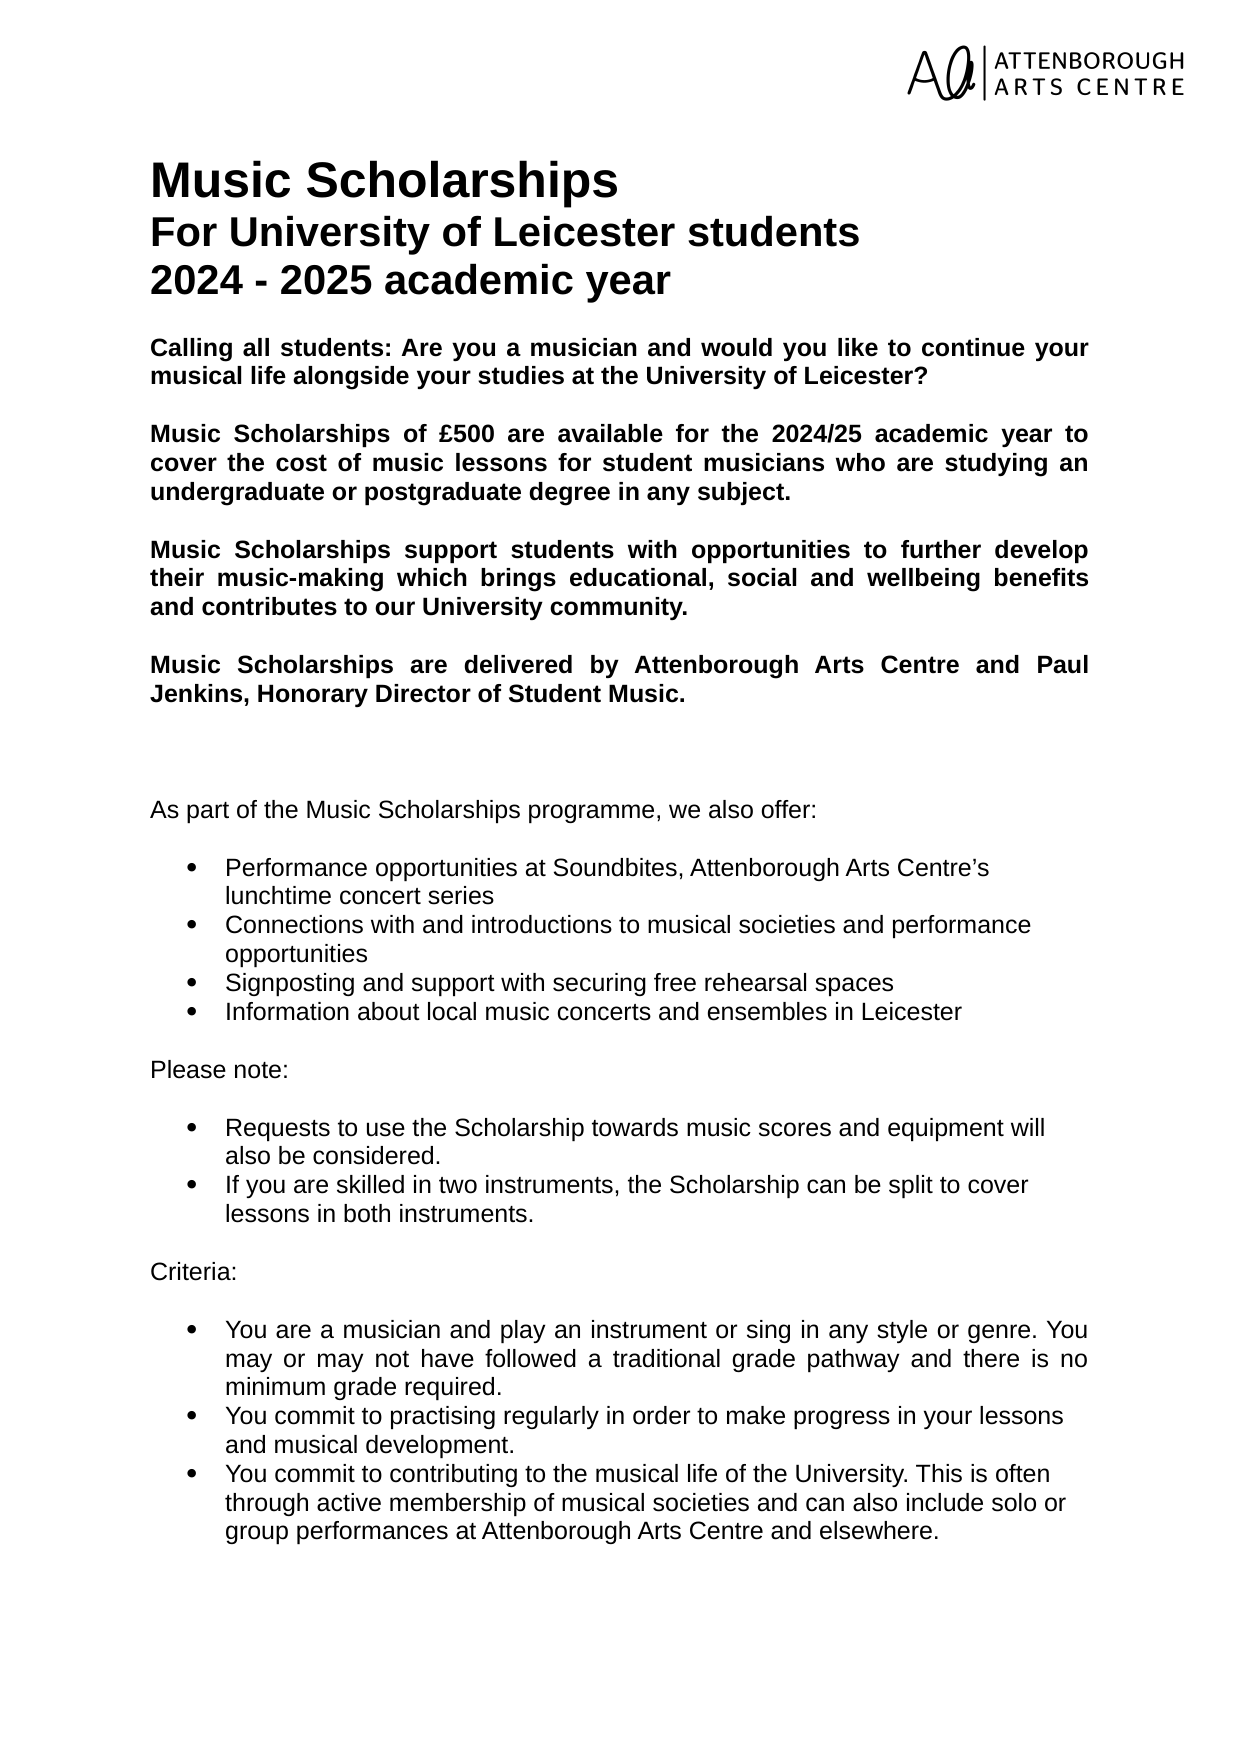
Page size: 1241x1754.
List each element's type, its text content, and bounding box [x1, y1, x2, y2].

list You commit to contributing to the musical life of the University. This is often through active membership of musical societies and can also include solo or group performances at Attenborough Arts Centre and elsewhere. [187, 1459, 1090, 1545]
list If you are skilled in two instruments, the Scholarship can be split to cover lessons in both instruments. [187, 1170, 1090, 1228]
list Signposting and support with securing free rehearsal spaces [187, 968, 1090, 997]
text Criteria: [150, 1257, 1090, 1286]
list Performance opportunities at Soundbites, Attenborough Arts Centre’s lunchtime concert series [187, 852, 1090, 910]
picture [884, 29, 1207, 117]
list You commit to practising regularly in order to make progress in your lessons and musical development. [187, 1401, 1090, 1459]
list You are a musician and play an instrument or sing in any style or genre. You may or may not have followed a traditional grade pathway and there is no minimum grade required. [187, 1315, 1090, 1401]
text Calling all students: Are you a musician and would you like to continue your musical life alongside your studies at the University of Leicester? [150, 332, 1090, 390]
list Connections with and introductions to musical societies and performance opportunities [187, 910, 1090, 968]
text Music Scholarships For University of Leicester students 2024 - 2025 academic year [150, 150, 1090, 303]
list Information about local music concerts and ensembles in Leicester [187, 997, 1090, 1025]
text Music Scholarships support students with opportunities to further develop their music-making which brings educational, social and wellbeing benefits and contributes to our University community. [150, 534, 1090, 621]
text Music Scholarships are delivered by Attenborough Arts Centre and Paul Jenkins, Honorary Director of Student Music. [150, 650, 1090, 707]
text Please note: [150, 1054, 1090, 1083]
text As part of the Music Scholarships programme, we also offer: [150, 794, 1090, 823]
text Music Scholarships of £500 are available for the 2024/25 academic year to cover the cost of music lessons for student musicians who are studying an undergraduate or postgraduate degree in any subject. [150, 419, 1090, 505]
list Requests to use the Scholarship towards music scores and equipment will also be considered. [187, 1112, 1090, 1170]
